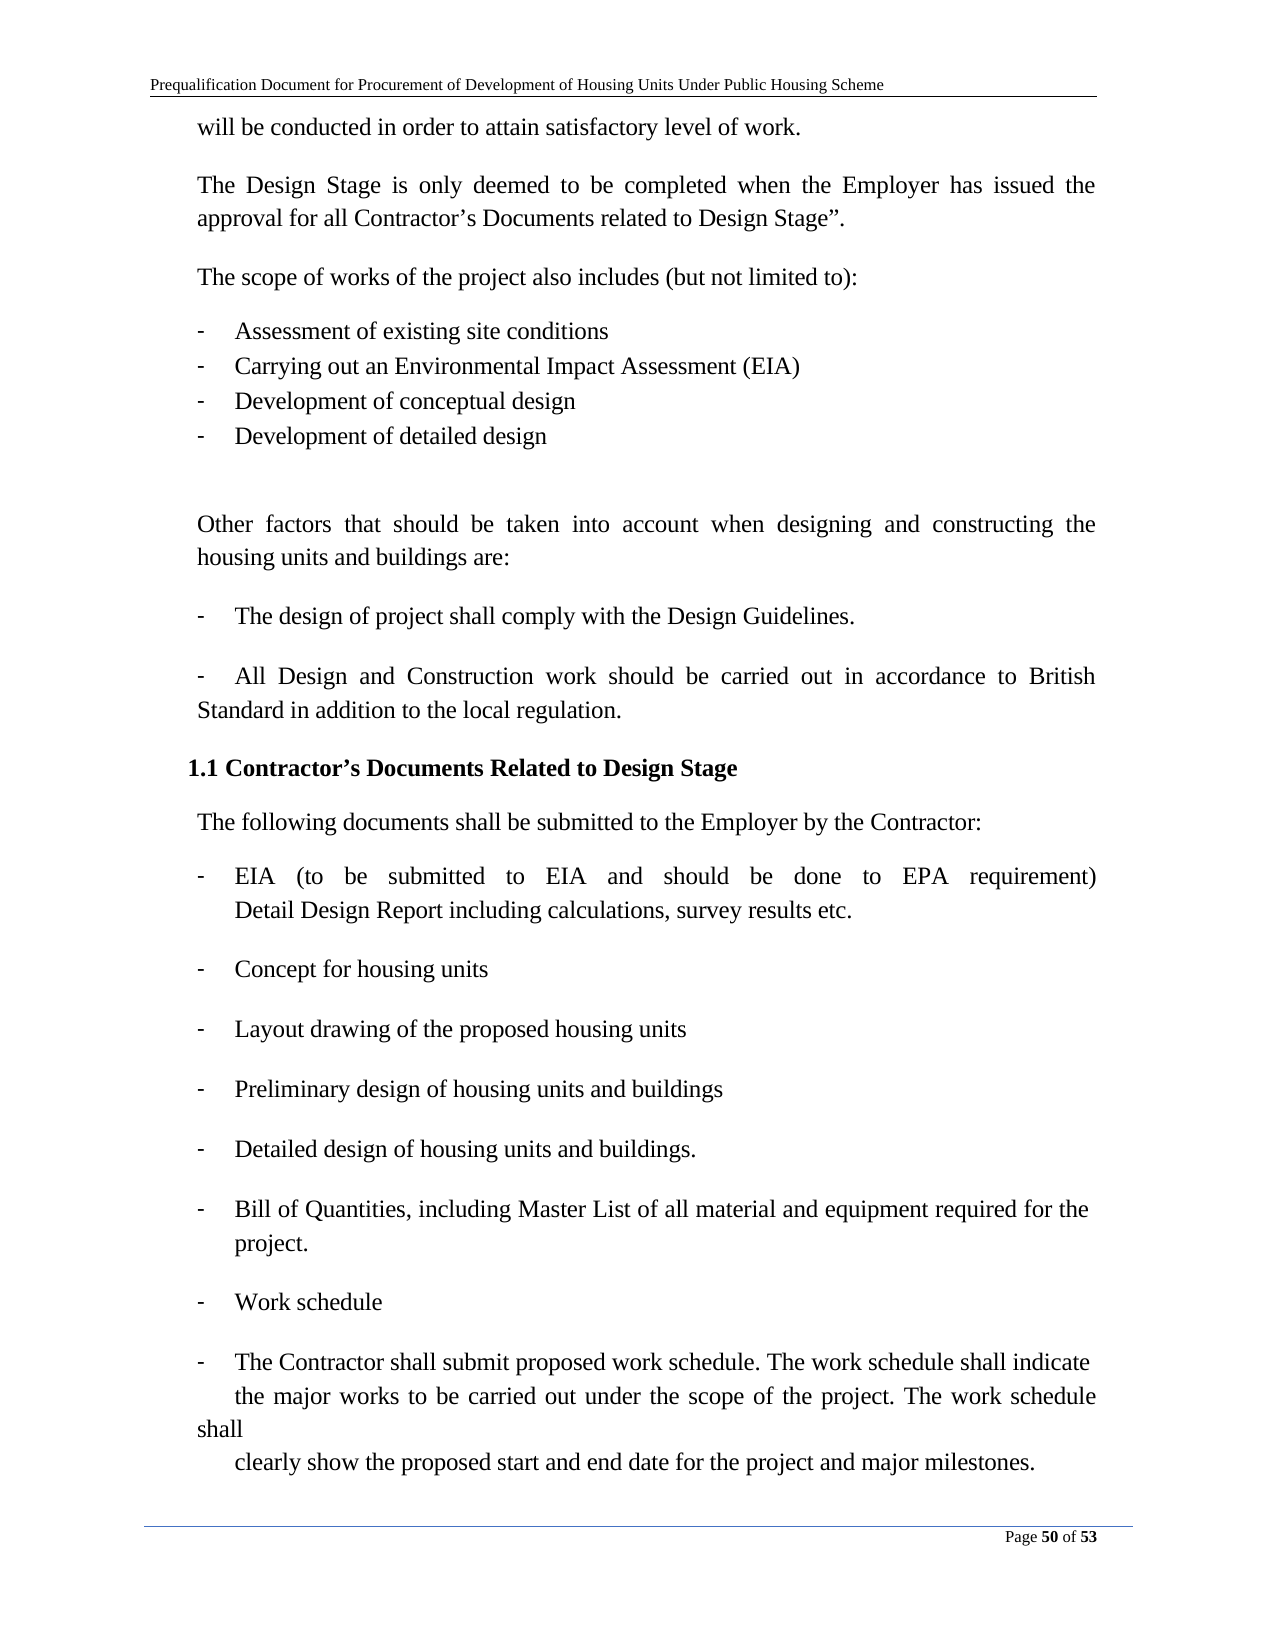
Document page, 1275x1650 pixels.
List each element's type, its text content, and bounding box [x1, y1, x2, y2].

list Assessment of existing site conditions [197, 315, 1097, 346]
text Other factors that should be taken into account when designing and constructing the housing units and buildings are: [197, 509, 1097, 571]
list Detailed design of housing units and buildings. [197, 1133, 1097, 1164]
list All Design and Construction work should be carried out in accordance to British Standard in addition to the local regulation. [197, 660, 1097, 724]
list Development of detailed design [197, 420, 1097, 451]
list Preliminary design of housing units and buildings [197, 1073, 1097, 1104]
list Contractor’s Documents Related to Design Stage [187, 753, 1097, 782]
list Work schedule [197, 1286, 1097, 1317]
list Layout drawing of the proposed housing units [197, 1013, 1097, 1044]
list The design of project shall comply with the Design Guidelines. [197, 600, 1097, 631]
list Concept for housing units [197, 953, 1097, 984]
list The Contractor shall submit proposed work schedule. The work schedule shall indicate the major works to be carried out under the scope of the project. The work schedule shall clearly show the proposed start and end date for the project and major milestones. [197, 1346, 1097, 1476]
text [197, 112, 1097, 141]
list Bill of Quantities, including Master List of all material and equipment required for the project. [197, 1193, 1097, 1257]
list Carrying out an Environmental Impact Assessment (EIA) [197, 350, 1097, 381]
text The following documents shall be submitted to the Employer by the Contractor: [197, 807, 1097, 835]
list EIA (to be submitted to EIA and should be done to EPA requirement) Detail Design Report including calculations, survey results etc. [197, 860, 1097, 924]
list Development of conceptual design [197, 385, 1097, 416]
text The Design Stage is only deemed to be completed when the Employer has issued the approval for all Contractor’s Documents related to Design Stage”. [197, 171, 1097, 232]
text The scope of works of the project also includes (but not limited to): [197, 262, 1097, 290]
